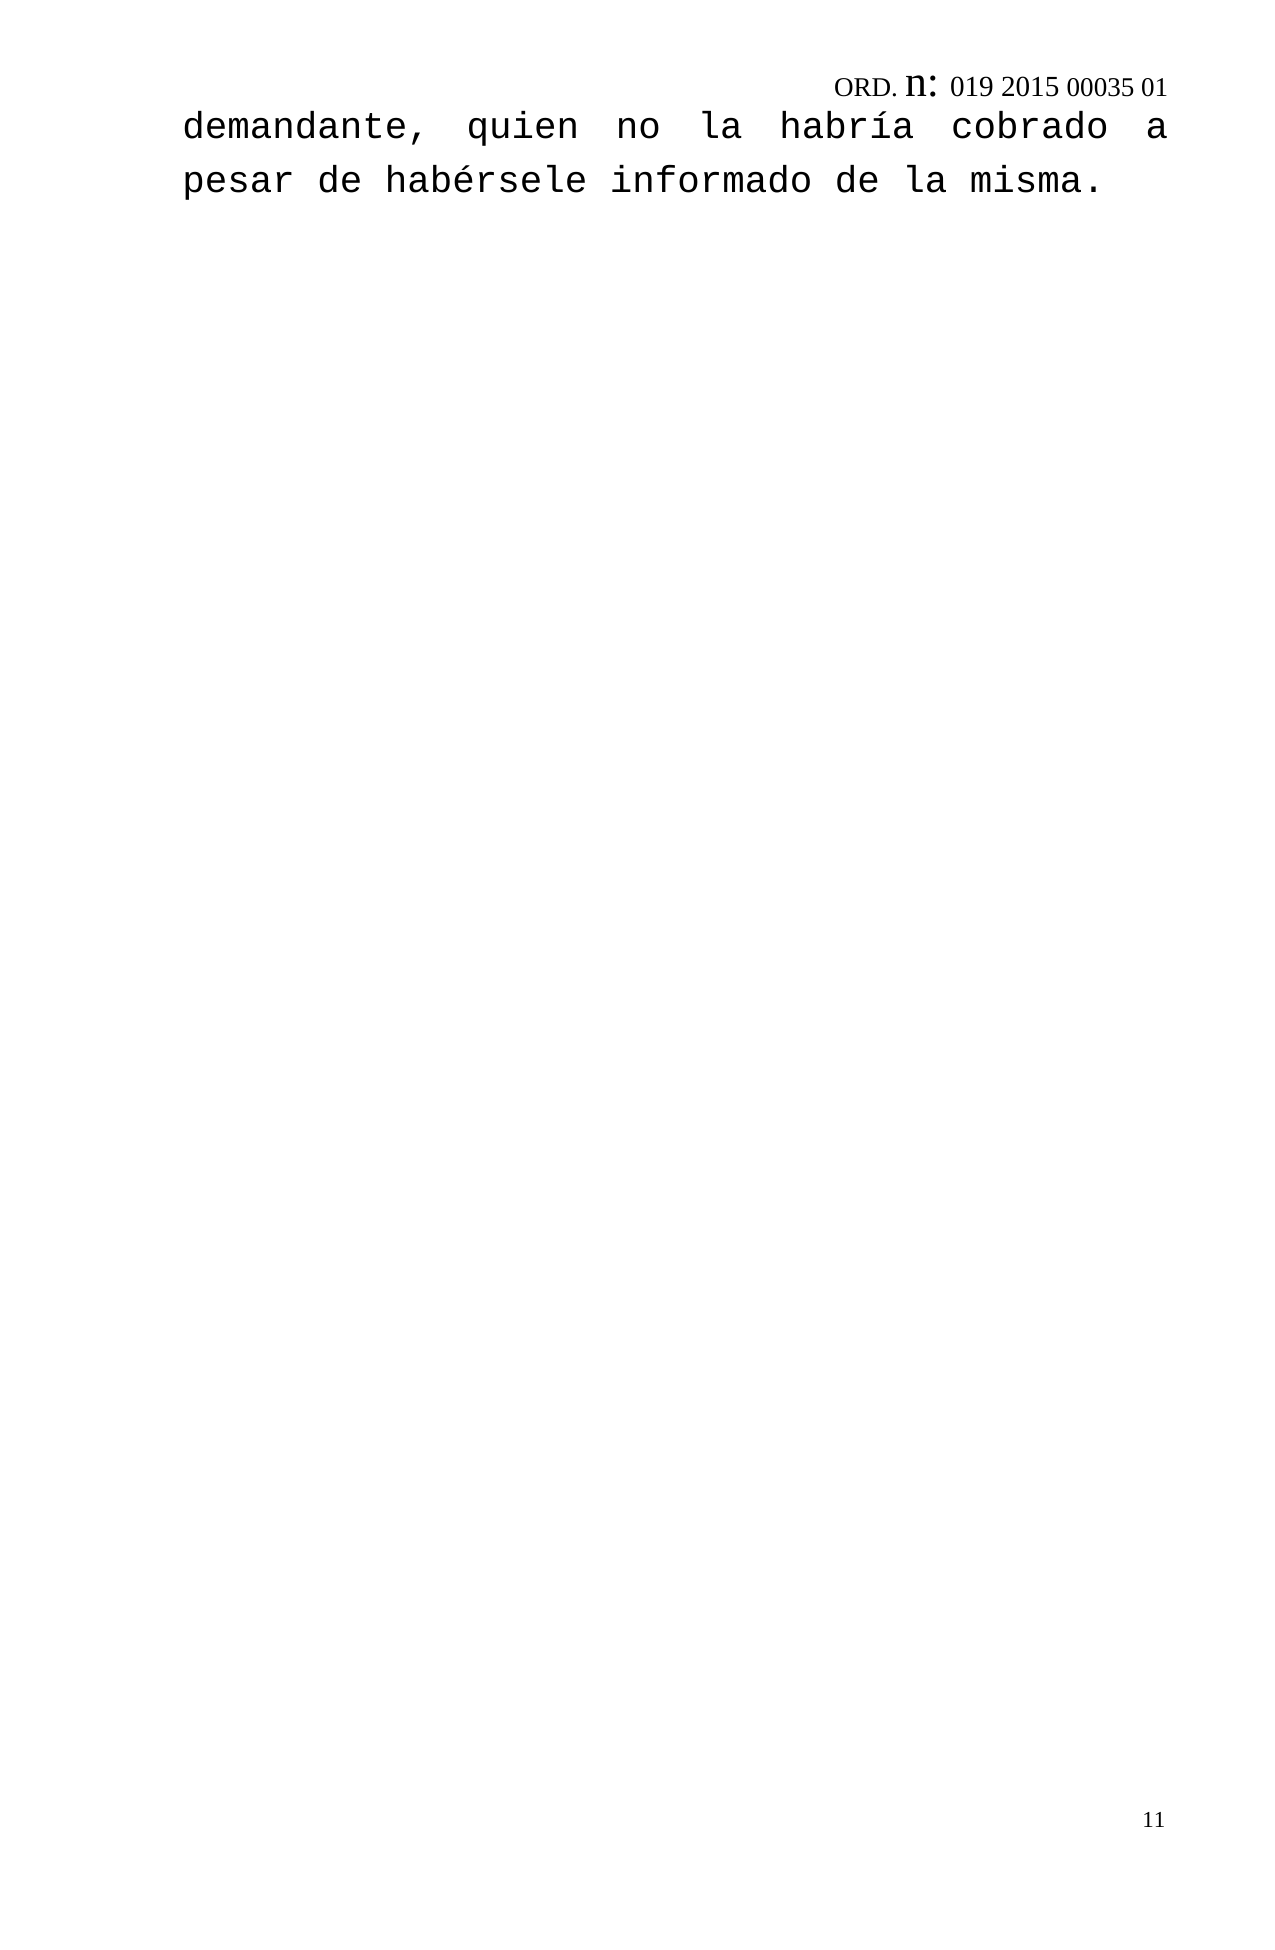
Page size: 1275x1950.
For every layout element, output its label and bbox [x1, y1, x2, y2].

text [182, 107, 1168, 203]
